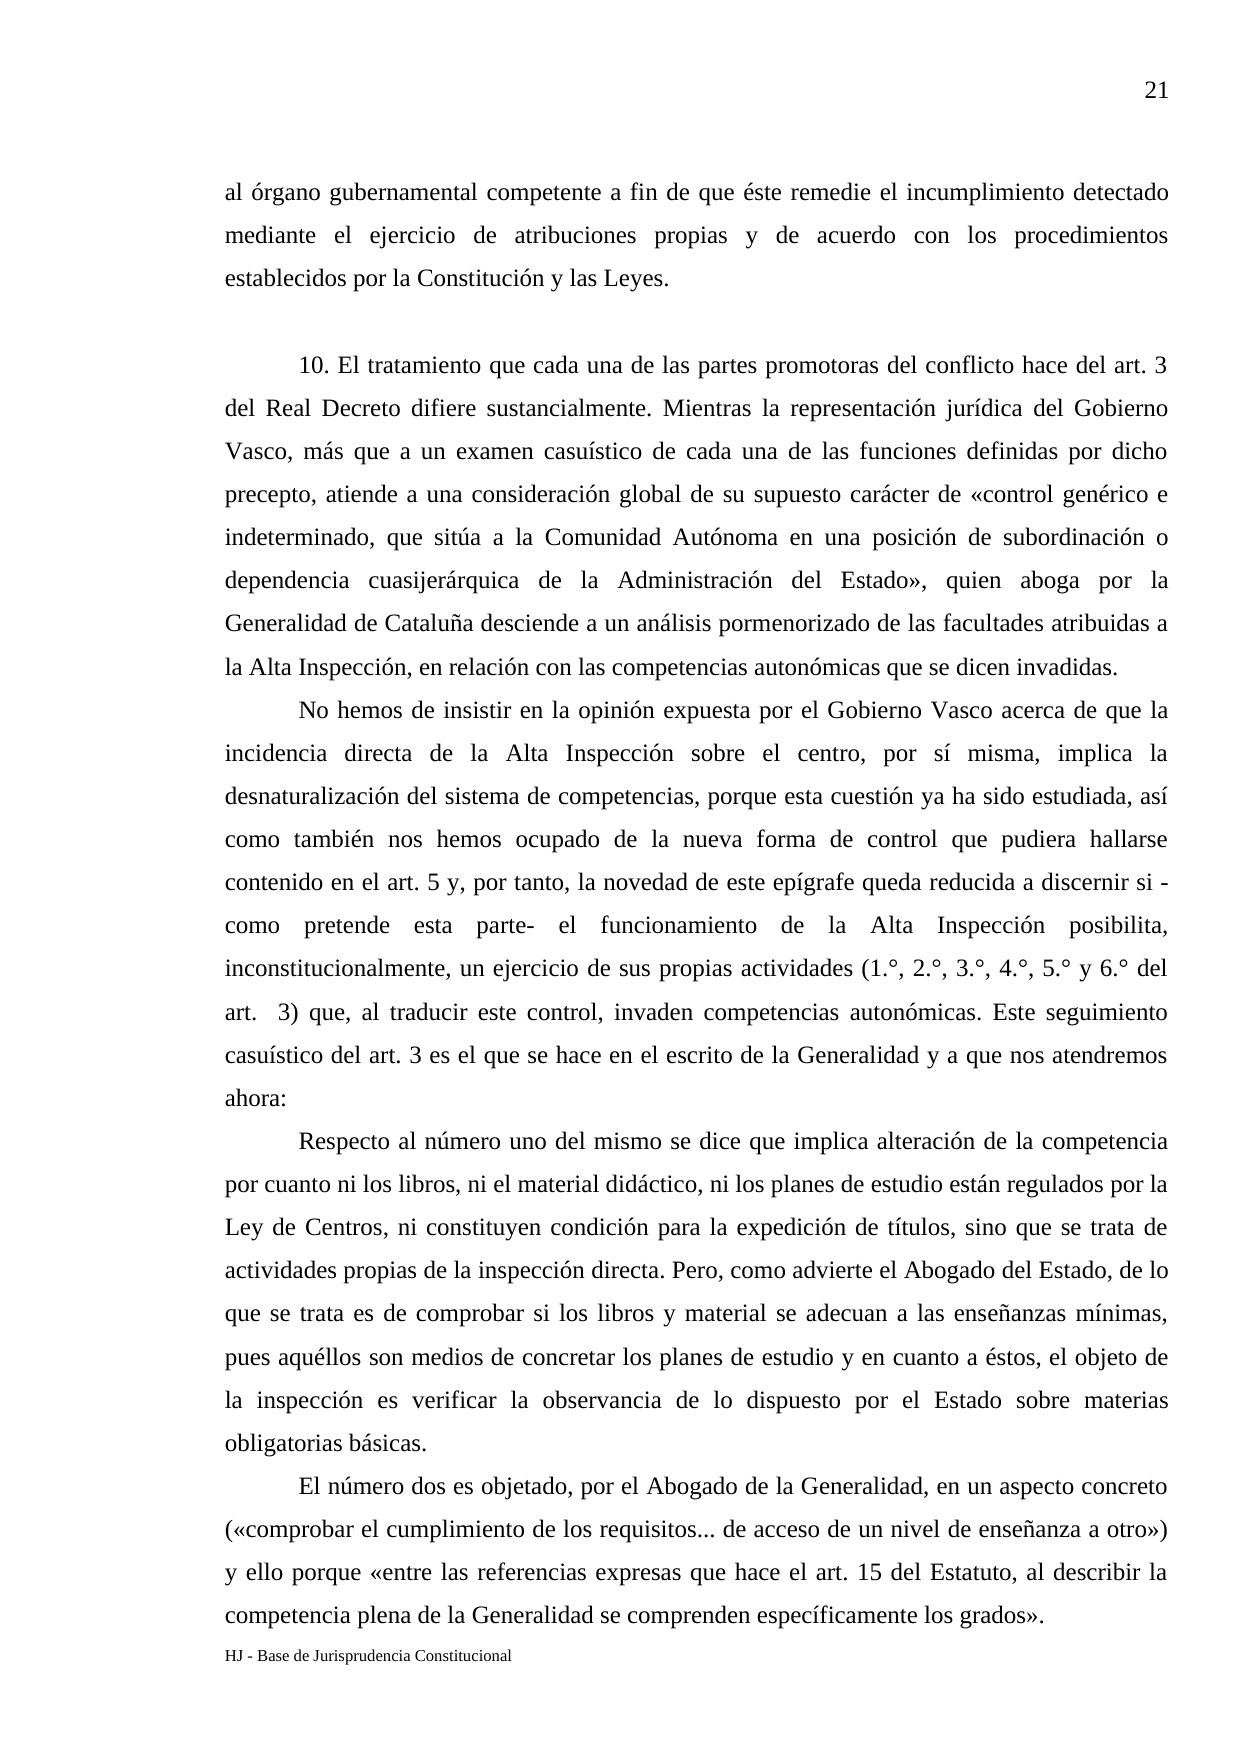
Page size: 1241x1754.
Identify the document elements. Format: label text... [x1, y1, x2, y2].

text 10. El tratamiento que cada una de las partes promotoras del conflicto hace del art. 3 del Real Decreto difiere sustancialmente. Mientras la representación jurídica del Gobierno Vasco, más que a un examen casuístico de cada una de las funciones definidas por dicho precepto, atiende a una consideración global de su supuesto carácter de «control genérico e indeterminado, que sitúa a la Comunidad Autónoma en una posición de subordinación o dependencia cuasijerárquica de la Administración del Estado», quien aboga por la Generalidad de Cataluña desciende a un análisis pormenorizado de las facultades atribuidas a la Alta Inspección, en relación con las competencias autonómicas que se dicen invadidas. [224, 350, 1169, 680]
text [224, 177, 1169, 292]
text No hemos de insistir en la opinión expuesta por el Gobierno Vasco acerca de que la incidencia directa de la Alta Inspección sobre el centro, por sí misma, implica la desnaturalización del sistema de competencias, porque esta cuestión ya ha sido estudiada, así como también nos hemos ocupado de la nueva forma de control que pudiera hallarse contenido en el art. 5 y, por tanto, la novedad de este epígrafe queda reducida a discernir si -como pretende esta parte- el funcionamiento de la Alta Inspección posibilita, inconstitucionalmente, un ejercicio de sus propias actividades (1.°, 2.°, 3.°, 4.°, 5.° y 6.° del art. 3) que, al traducir este control, invaden competencias autonómicas. Este seguimiento casuístico del art. 3 es el que se hace en el escrito de la Generalidad y a que nos atendremos ahora: [224, 695, 1169, 1112]
text Respecto al número uno del mismo se dice que implica alteración de la competencia por cuanto ni los libros, ni el material didáctico, ni los planes de estudio están regulados por la Ley de Centros, ni constituyen condición para la expedición de títulos, sino que se trata de actividades propias de la inspección directa. Pero, como advierte el Abogado del Estado, de lo que se trata es de comprobar si los libros y material se adecuan a las enseñanzas mínimas, pues aquéllos son medios de concretar los planes de estudio y en cuanto a éstos, el objeto de la inspección es verificar la observancia de lo dispuesto por el Estado sobre materias obligatorias básicas. [224, 1126, 1169, 1457]
text El número dos es objetado, por el Abogado de la Generalidad, en un aspecto concreto («comprobar el cumplimiento de los requisitos... de acceso de un nivel de enseñanza a otro») y ello porque «entre las referencias expresas que hace el art. 15 del Estatuto, al describir la competencia plena de la Generalidad se comprenden específicamente los grados». [224, 1471, 1169, 1629]
